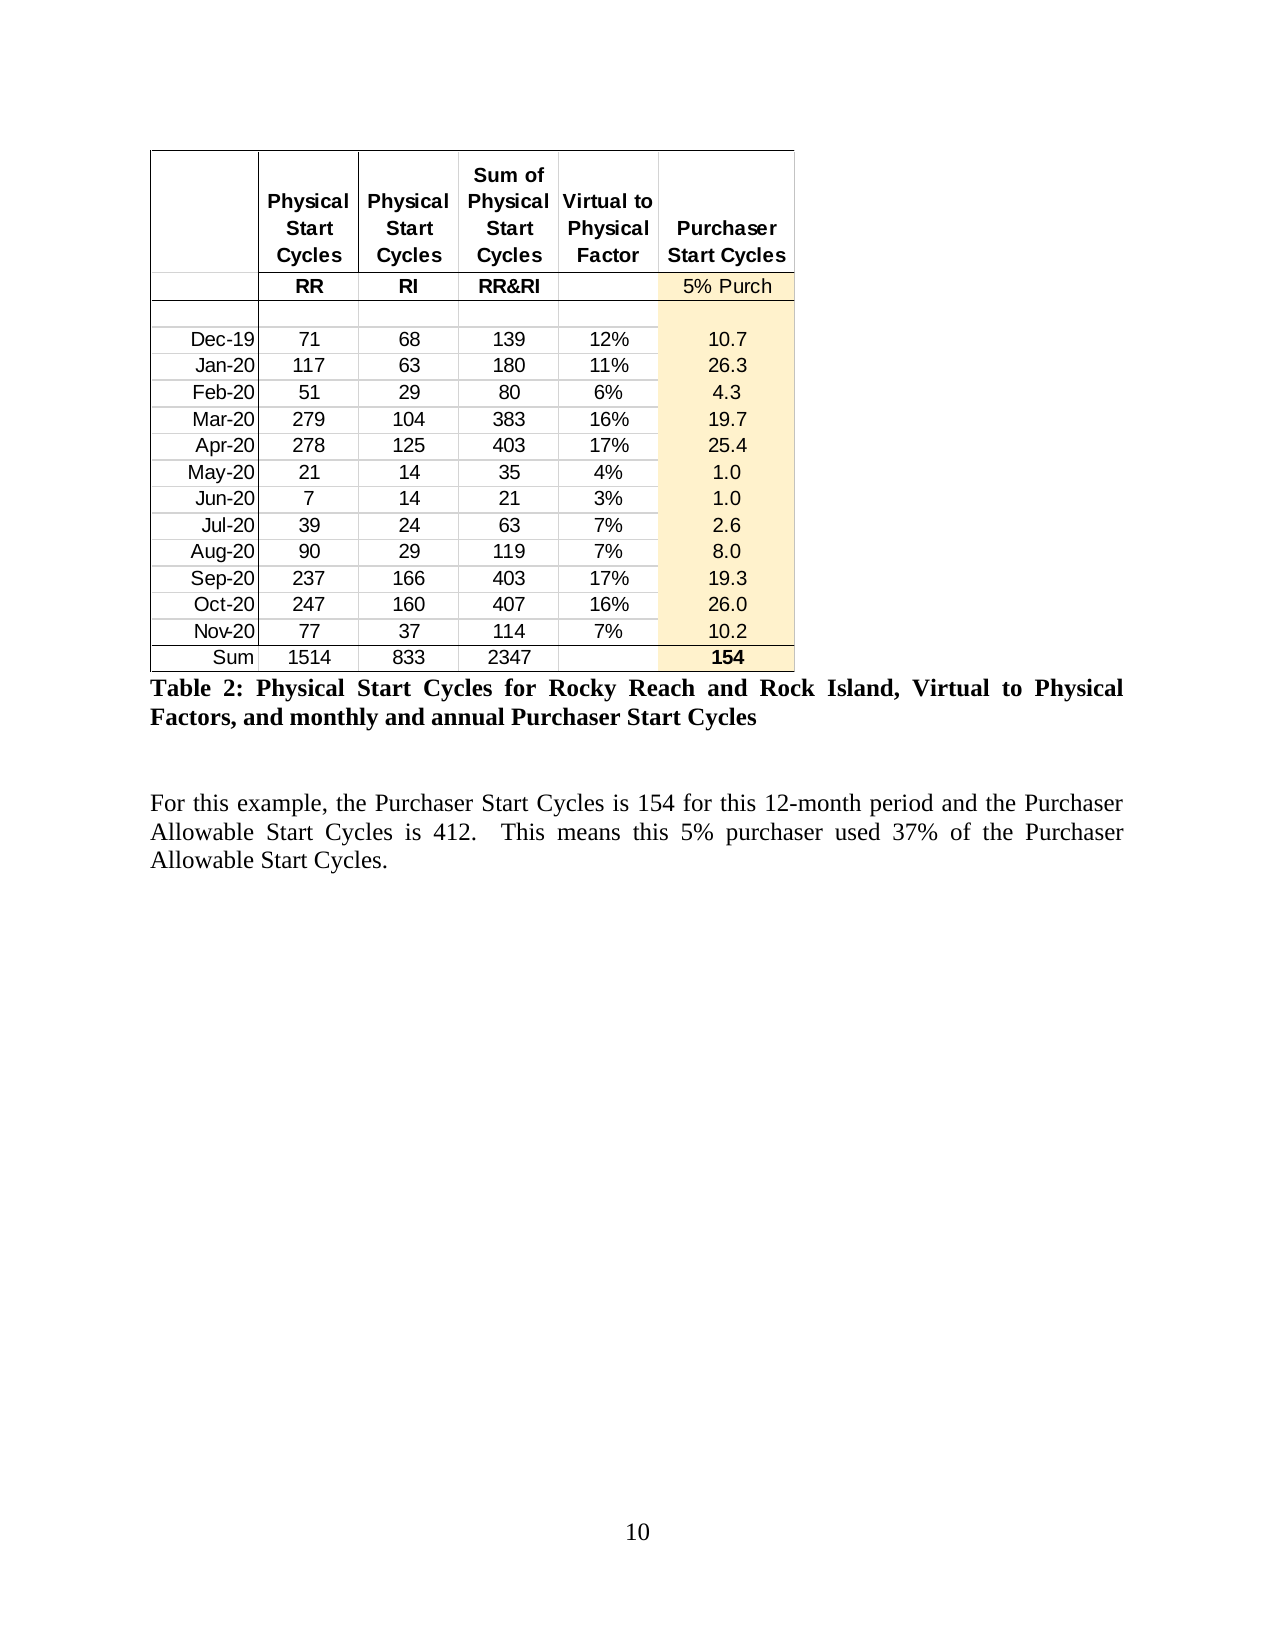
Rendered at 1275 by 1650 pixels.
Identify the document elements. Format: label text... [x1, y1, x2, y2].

text For this example, the Purchaser Start Cycles is 154 for this 12-month period and the Purchaser Allowable Start Cycles is 412. This means this 5% purchaser used 37% of the Purchaser Allowable Start Cycles. [150, 788, 1125, 874]
text Table 2: Physical Start Cycles for Rocky Reach and Rock Island, Virtual to Physical Factors, and monthly and annual Purchaser Start Cycles [150, 673, 1125, 731]
